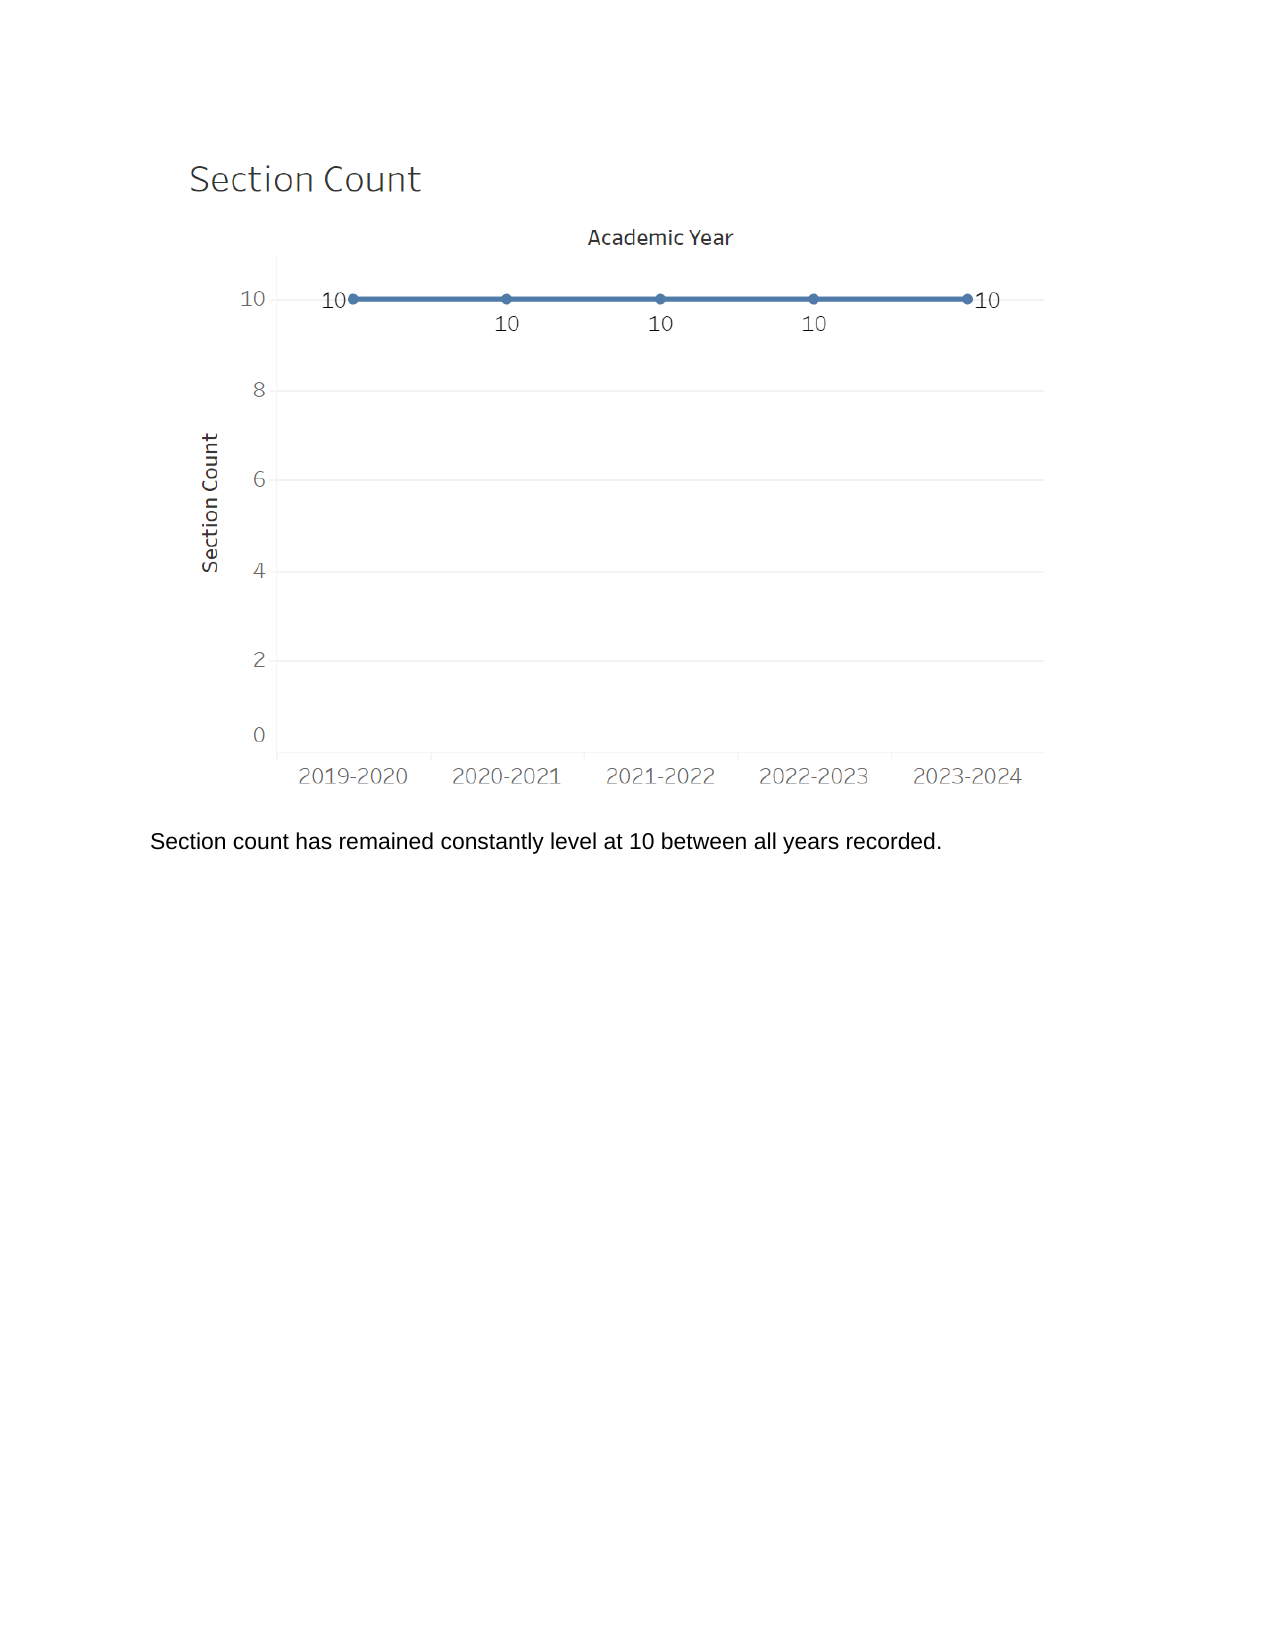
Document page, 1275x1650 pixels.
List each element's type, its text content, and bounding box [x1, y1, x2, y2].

text Section count has remained constantly level at 10 between all years recorded. [150, 828, 1125, 854]
picture [150, 150, 1058, 809]
